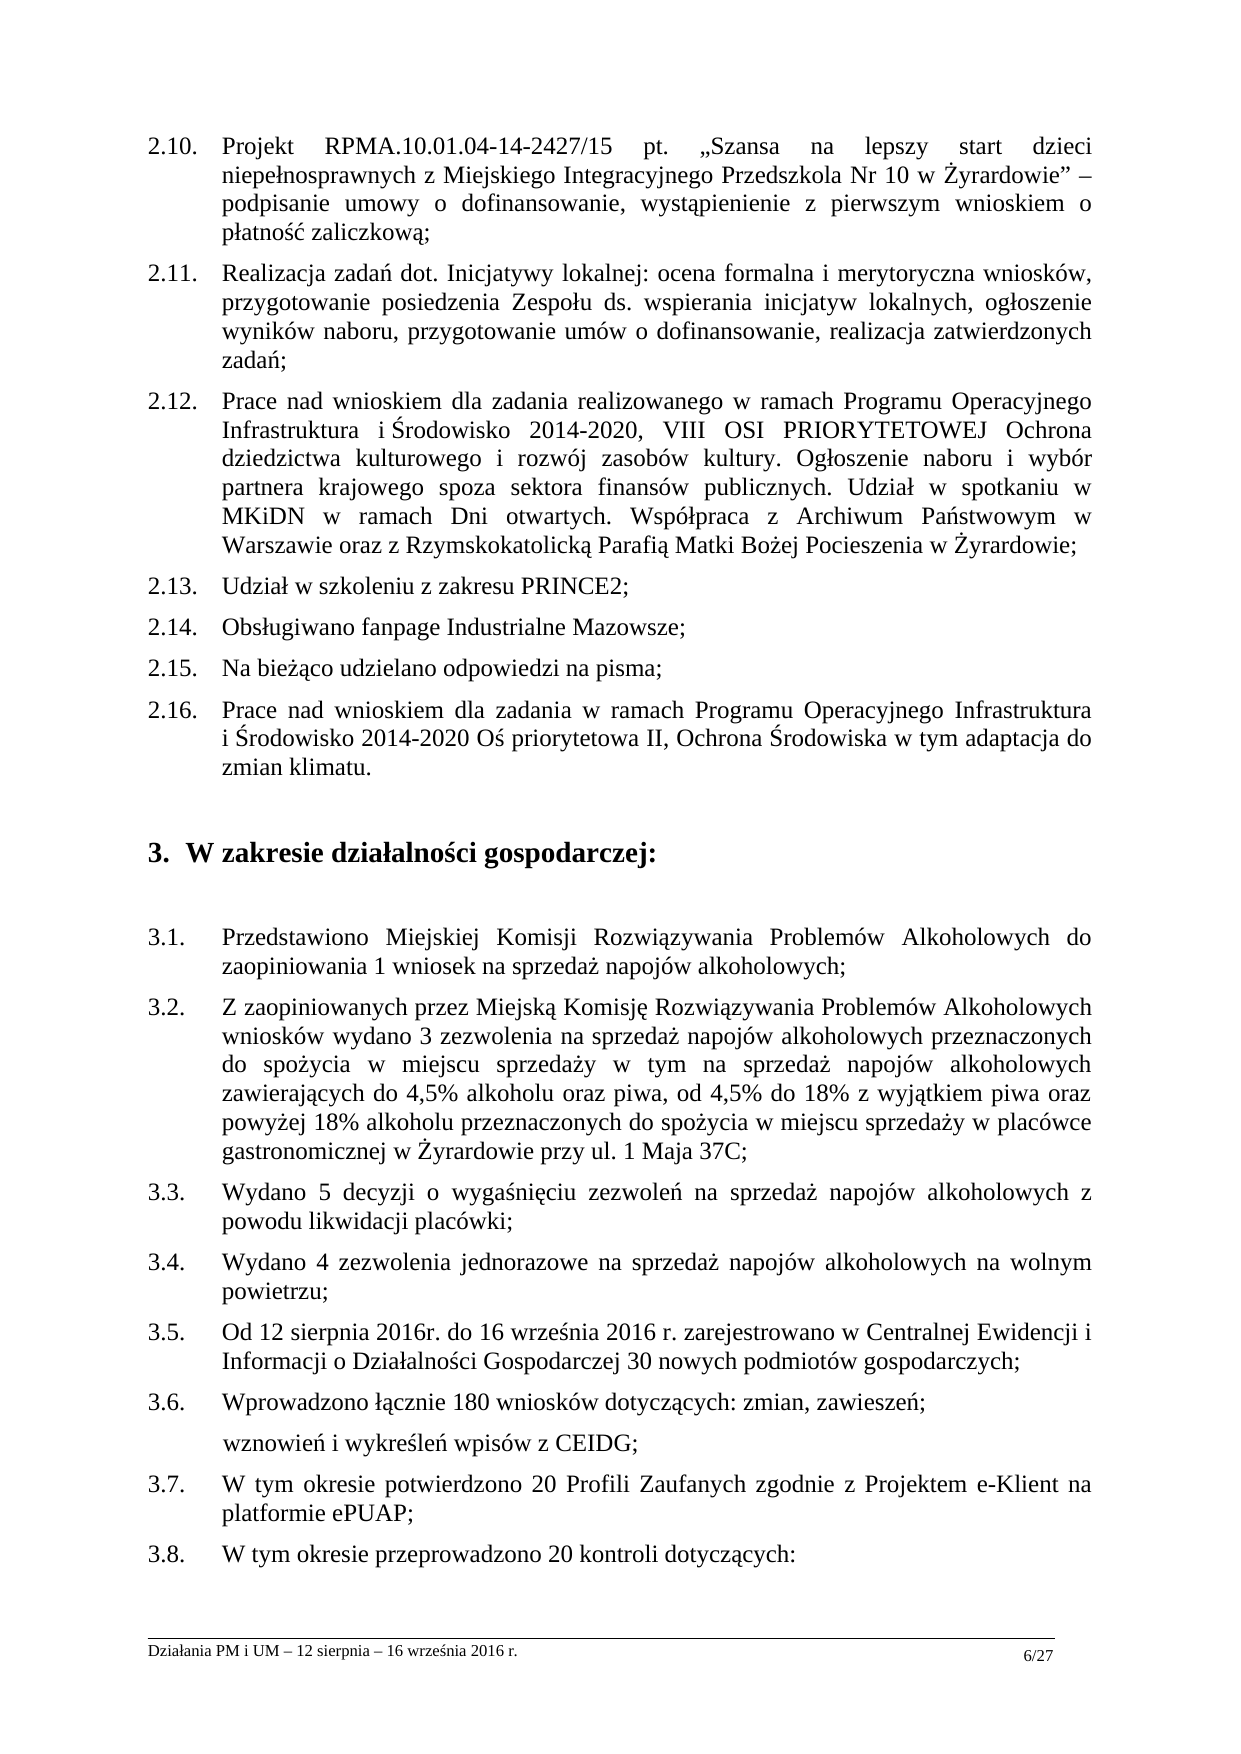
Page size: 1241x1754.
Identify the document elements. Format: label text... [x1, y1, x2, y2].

text wznowień i wykreśleń wpisów z CEIDG; [223, 1428, 1093, 1457]
list Udział w szkoleniu z zakresu PRINCE2; [148, 571, 1093, 600]
list Na bieżąco udzielano odpowiedzi na pisma; [148, 653, 1093, 682]
list Projekt RPMA.10.01.04-14-2427/15 pt. „Szansa na lepszy start dzieci niepełnosprawnych z Miejskiego Integracyjnego Przedszkola Nr 10 w Żyrardowie” – podpisanie umowy o dofinansowanie, wystąpienienie z pierwszym wnioskiem o płatność zaliczkową; [148, 131, 1093, 246]
list Wydano 4 zezwolenia jednorazowe na sprzedaż napojów alkoholowych na wolnym powietrzu; [148, 1247, 1093, 1304]
subtitle W zakresie działalności gospodarczej: [148, 835, 1093, 868]
list Realizacja zadań dot. Inicjatywy lokalnej: ocena formalna i merytoryczna wniosków, przygotowanie posiedzenia Zespołu ds. wspierania inicjatyw lokalnych, ogłoszenie wyników naboru, przygotowanie umów o dofinansowanie, realizacja zatwierdzonych zadań; [148, 258, 1093, 373]
list Prace nad wnioskiem dla zadania w ramach Programu Operacyjnego Infrastruktura i Środowisko 2014-2020 Oś priorytetowa II, Ochrona Środowiska w tym adaptacja do zmian klimatu. [148, 695, 1093, 781]
list W tym okresie przeprowadzono 20 kontroli dotyczących: [148, 1539, 1093, 1568]
list Wydano 5 decyzji o wygaśnięciu zezwoleń na sprzedaż napojów alkoholowych z powodu likwidacji placówki; [148, 1177, 1093, 1234]
list Przedstawiono Miejskiej Komisji Rozwiązywania Problemów Alkoholowych do zaopiniowania 1 wniosek na sprzedaż napojów alkoholowych; [148, 922, 1093, 979]
list Obsługiwano fanpage Industrialne Mazowsze; [148, 612, 1093, 641]
list Prace nad wnioskiem dla zadania realizowanego w ramach Programu Operacyjnego Infrastruktura i Środowisko 2014-2020, VIII OSI PRIORYTETOWEJ Ochrona dziedzictwa kulturowego i rozwój zasobów kultury. Ogłoszenie naboru i wybór partnera krajowego spoza sektora finansów publicznych. Udział w spotkaniu w MKiDN w ramach Dni otwartych. Współpraca z Archiwum Państwowym w Warszawie oraz z Rzymskokatolicką Parafią Matki Bożej Pocieszenia w Żyrardowie; [148, 386, 1093, 558]
list Od 12 sierpnia 2016r. do 16 września 2016 r. zarejestrowano w Centralnej Ewidencji i Informacji o Działalności Gospodarczej 30 nowych podmiotów gospodarczych; [148, 1317, 1093, 1374]
list Wprowadzono łącznie 180 wniosków dotyczących: zmian, zawieszeń; [148, 1387, 1093, 1416]
list Z zaopiniowanych przez Miejską Komisję Rozwiązywania Problemów Alkoholowych wniosków wydano 3 zezwolenia na sprzedaż napojów alkoholowych przeznaczonych do spożycia w miejscu sprzedaży w tym na sprzedaż napojów alkoholowych zawierających do 4,5% alkoholu oraz piwa, od 4,5% do 18% z wyjątkiem piwa oraz powyżej 18% alkoholu przeznaczonych do spożycia w miejscu sprzedaży w placówce gastronomicznej w Żyrardowie przy ul. 1 Maja 37C; [148, 992, 1093, 1164]
list W tym okresie potwierdzono 20 Profili Zaufanych zgodnie z Projektem e-Klient na platformie ePUAP; [148, 1469, 1093, 1527]
